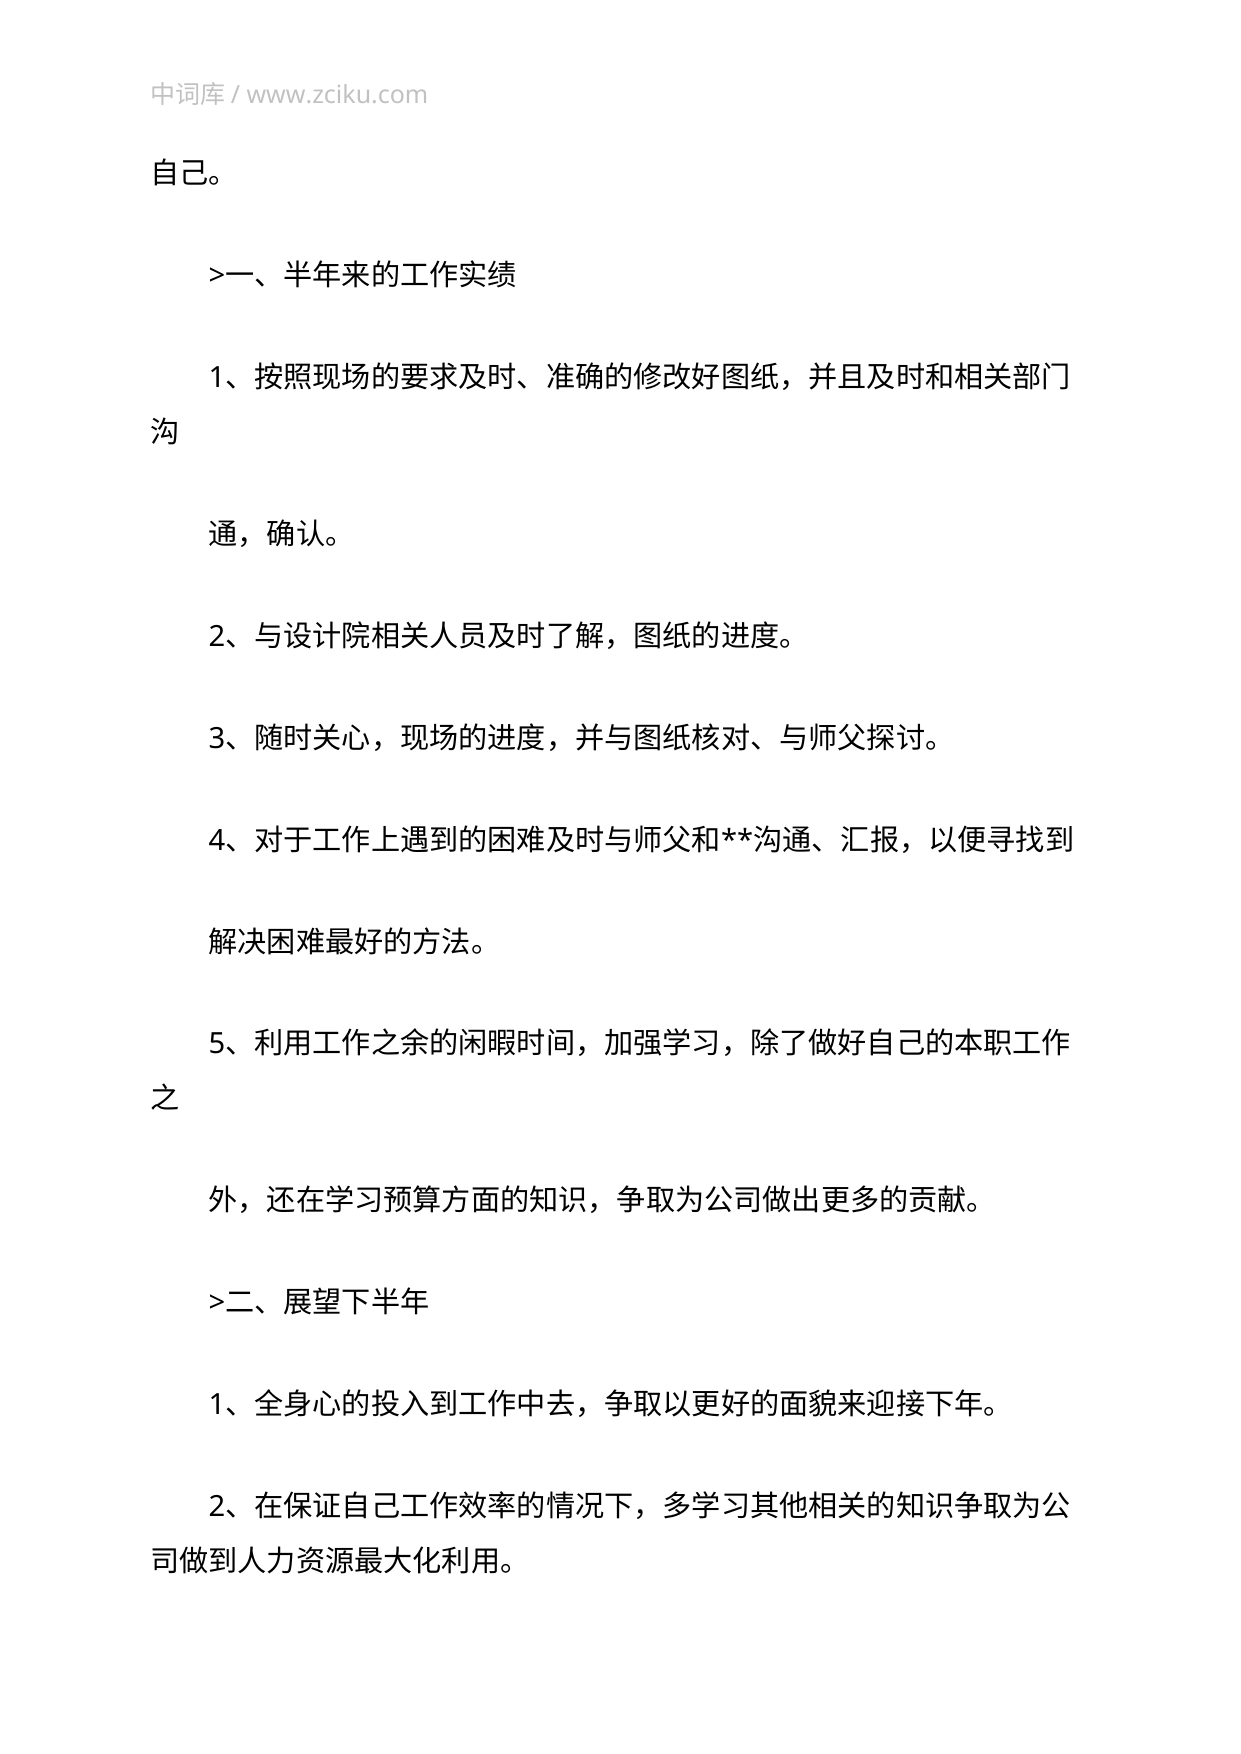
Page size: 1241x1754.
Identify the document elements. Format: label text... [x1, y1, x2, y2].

text 通，确认。 [150, 511, 1090, 553]
text 1、按照现场的要求及时、准确的修改好图纸，并且及时和相关部门沟 [150, 354, 1090, 451]
text 3、随时关心，现场的进度，并与图纸核对、与师父探讨。 [150, 714, 1090, 757]
text 1、全身心的投入到工作中去，争取以更好的面貌来迎接下年。 [150, 1381, 1090, 1423]
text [150, 150, 1090, 192]
text 5、利用工作之余的闲暇时间，加强学习，除了做好自己的本职工作之 [150, 1020, 1090, 1117]
text 4、对于工作上遇到的困难及时与师父和**沟通、汇报，以便寻找到 [150, 816, 1090, 859]
text >一、半年来的工作实绩 [150, 252, 1090, 294]
text >二、展望下半年 [150, 1278, 1090, 1321]
text 外，还在学习预算方面的知识，争取为公司做出更多的贡献。 [150, 1177, 1090, 1219]
text 2、在保证自己工作效率的情况下，多学习其他相关的知识争取为公司做到人力资源最大化利用。 [150, 1482, 1090, 1580]
text 2、与设计院相关人员及时了解，图纸的进度。 [150, 612, 1090, 655]
text 解决困难最好的方法。 [150, 918, 1090, 961]
